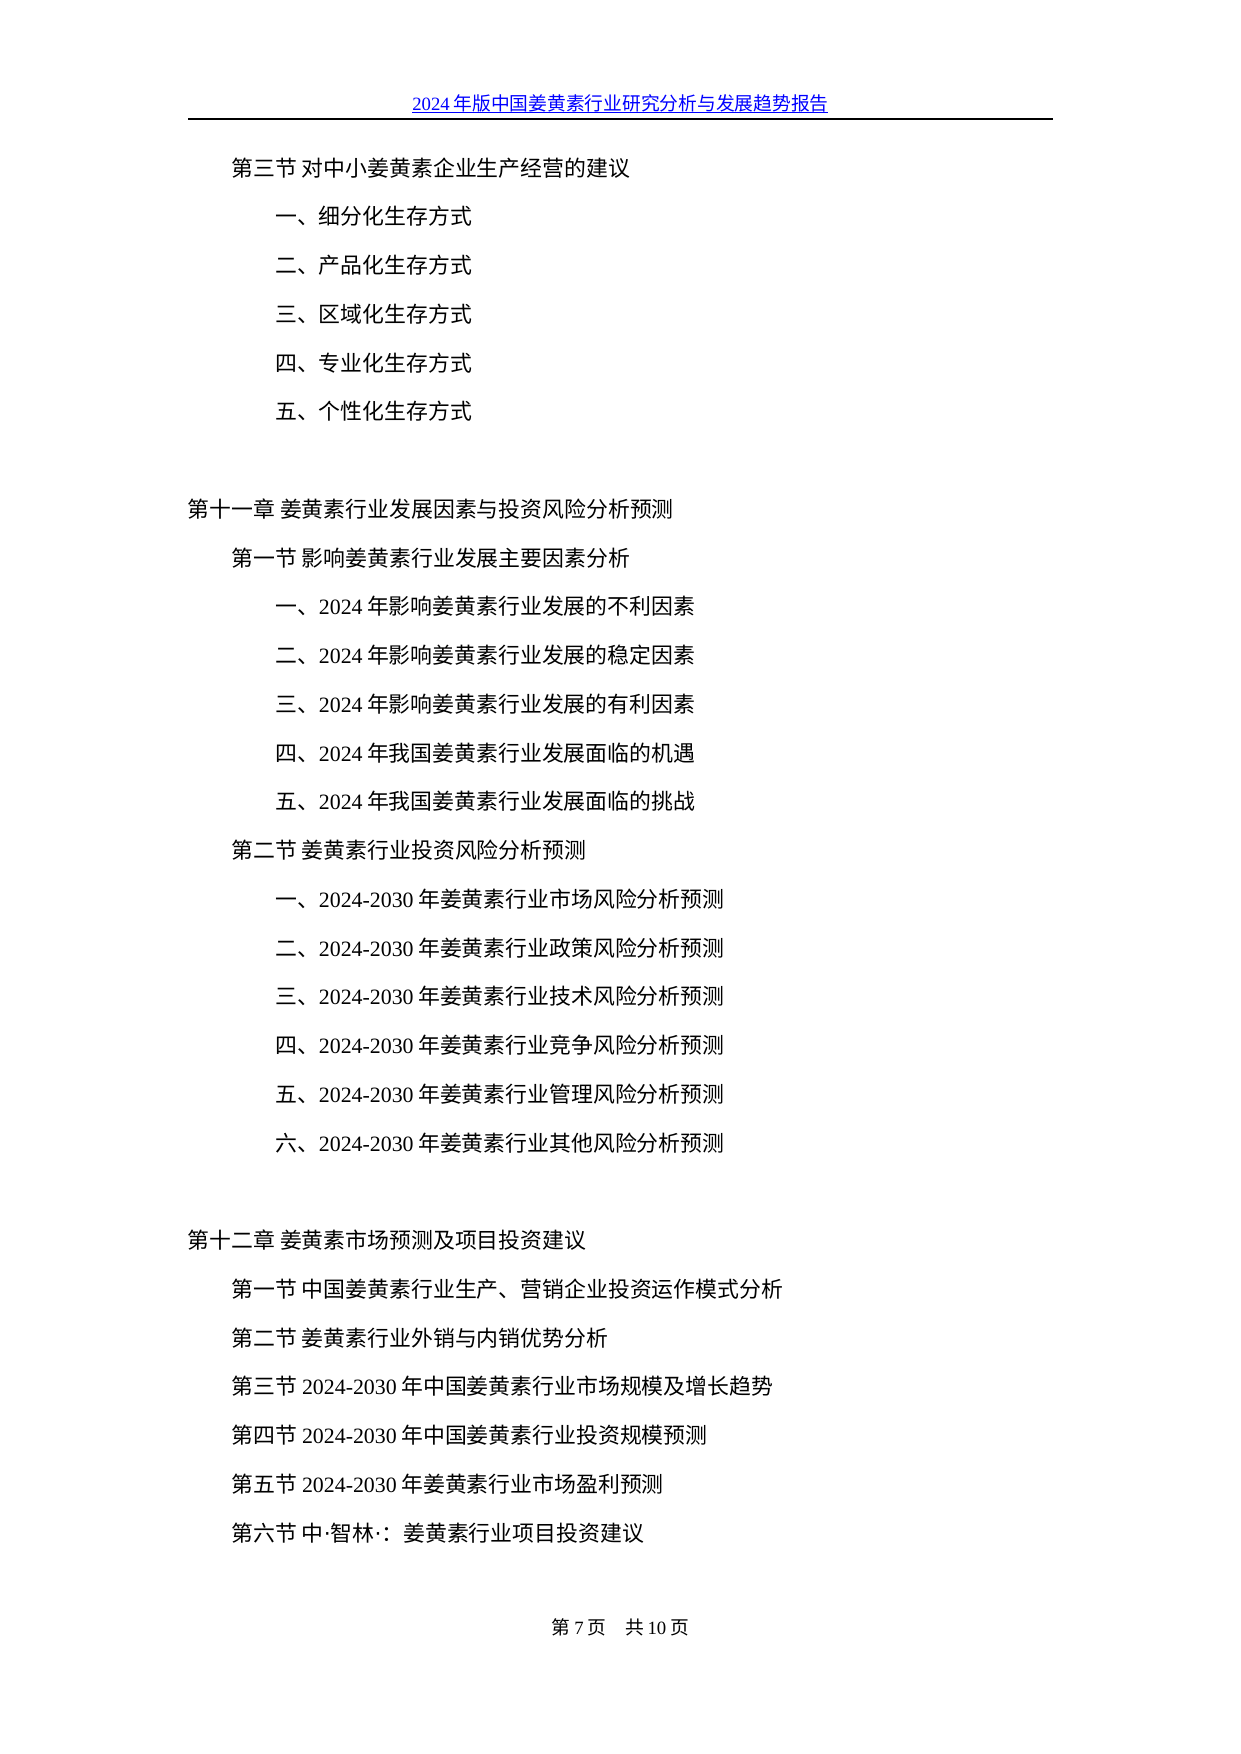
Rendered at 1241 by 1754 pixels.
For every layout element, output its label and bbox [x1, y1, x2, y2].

text [187, 150, 1053, 1548]
